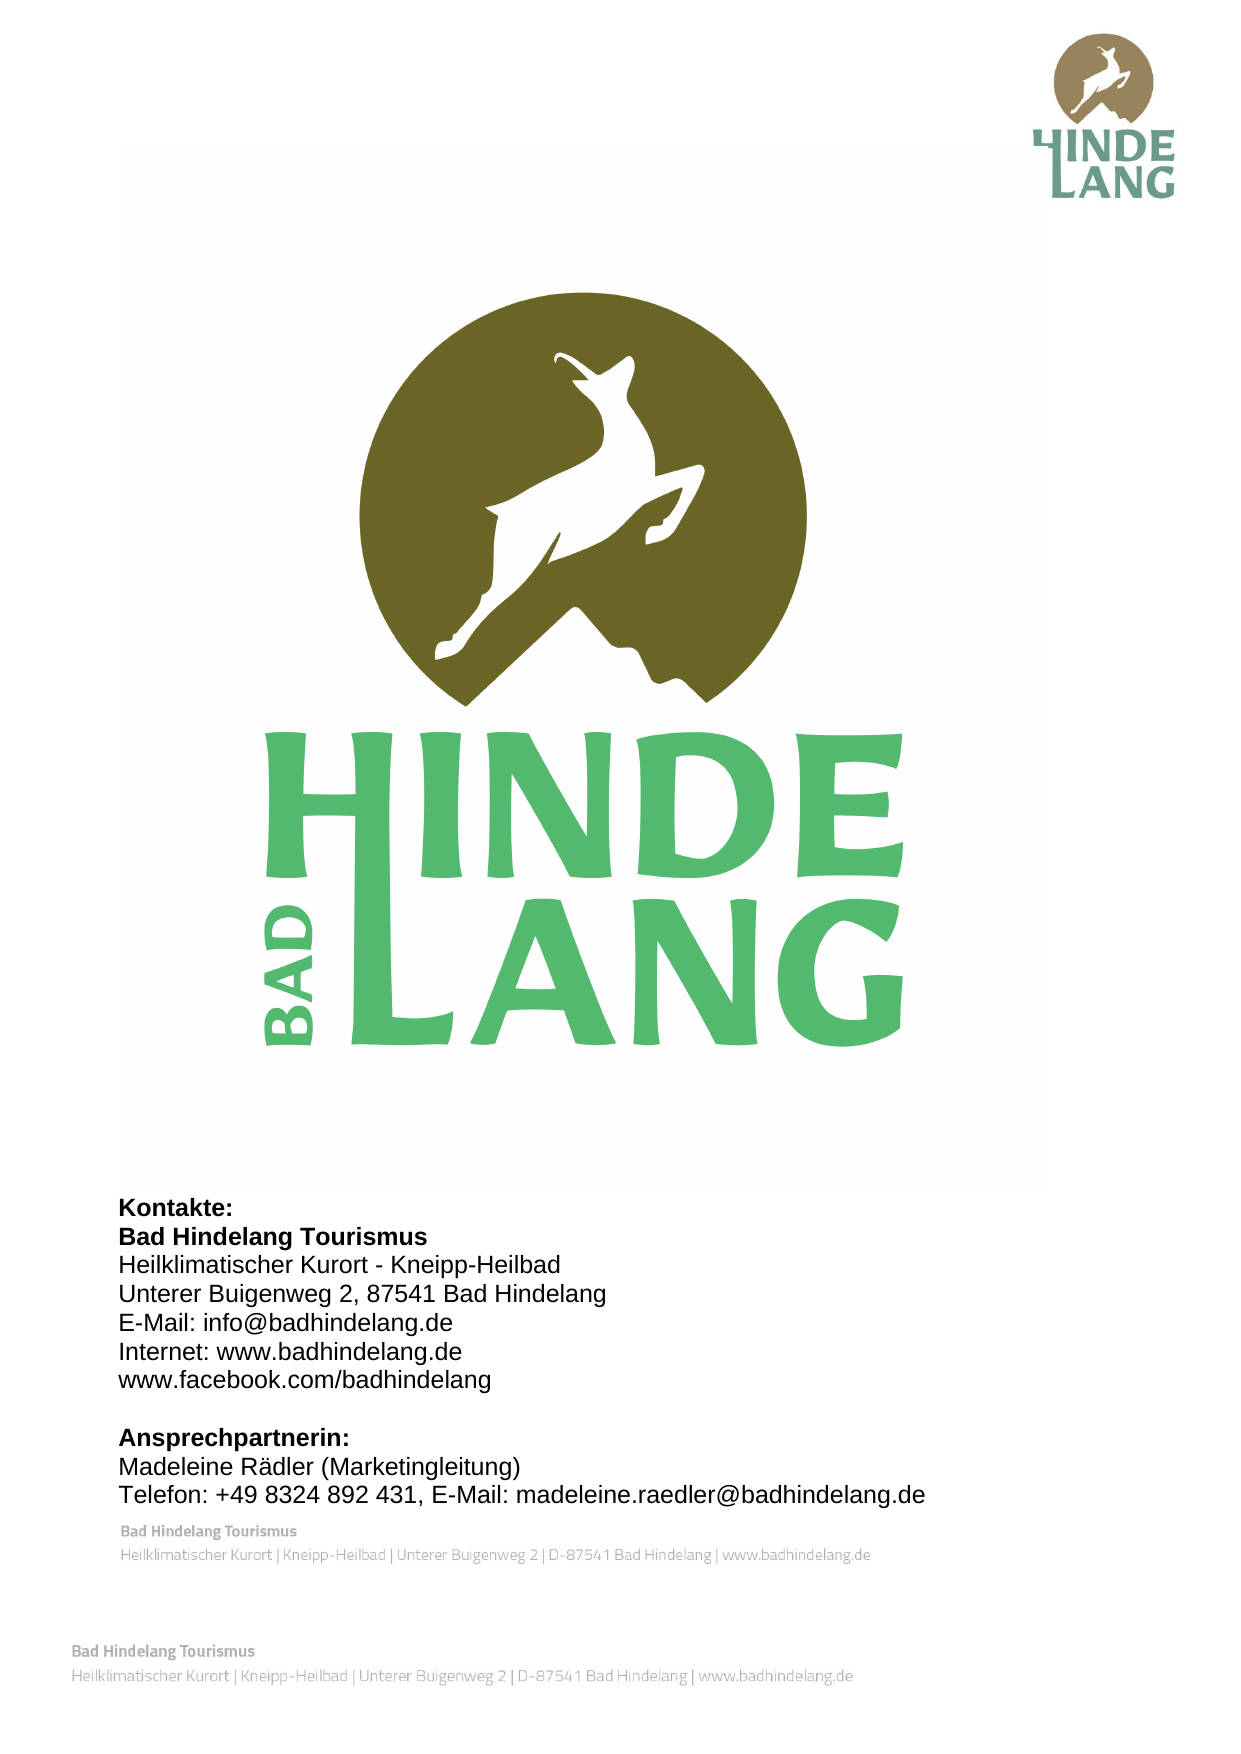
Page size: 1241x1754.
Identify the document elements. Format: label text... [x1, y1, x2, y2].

text Internet: www.badhindelang.de [118, 1337, 1048, 1365]
text www.facebook.com/badhindelang [118, 1365, 1048, 1394]
text Heilklimatischer Kurort - Kneipp-Heilbad [118, 1250, 1048, 1279]
text Bad Hindelang Tourismus [118, 1222, 1048, 1250]
text Madeleine Rädler (Marketingleitung) [118, 1452, 1048, 1480]
text Ansprechpartnerin: [118, 1423, 1048, 1452]
picture [0, 0, 1241, 1752]
text Kontakte: [118, 1193, 1048, 1222]
text Telefon: +49 8324 892 431, E-Mail: madeleine.raedler@badhindelang.de [118, 1480, 1048, 1509]
text E-Mail: info@badhindelang.de [118, 1308, 1048, 1337]
text Unterer Buigenweg 2, 87541 Bad Hindelang [118, 1279, 1048, 1308]
